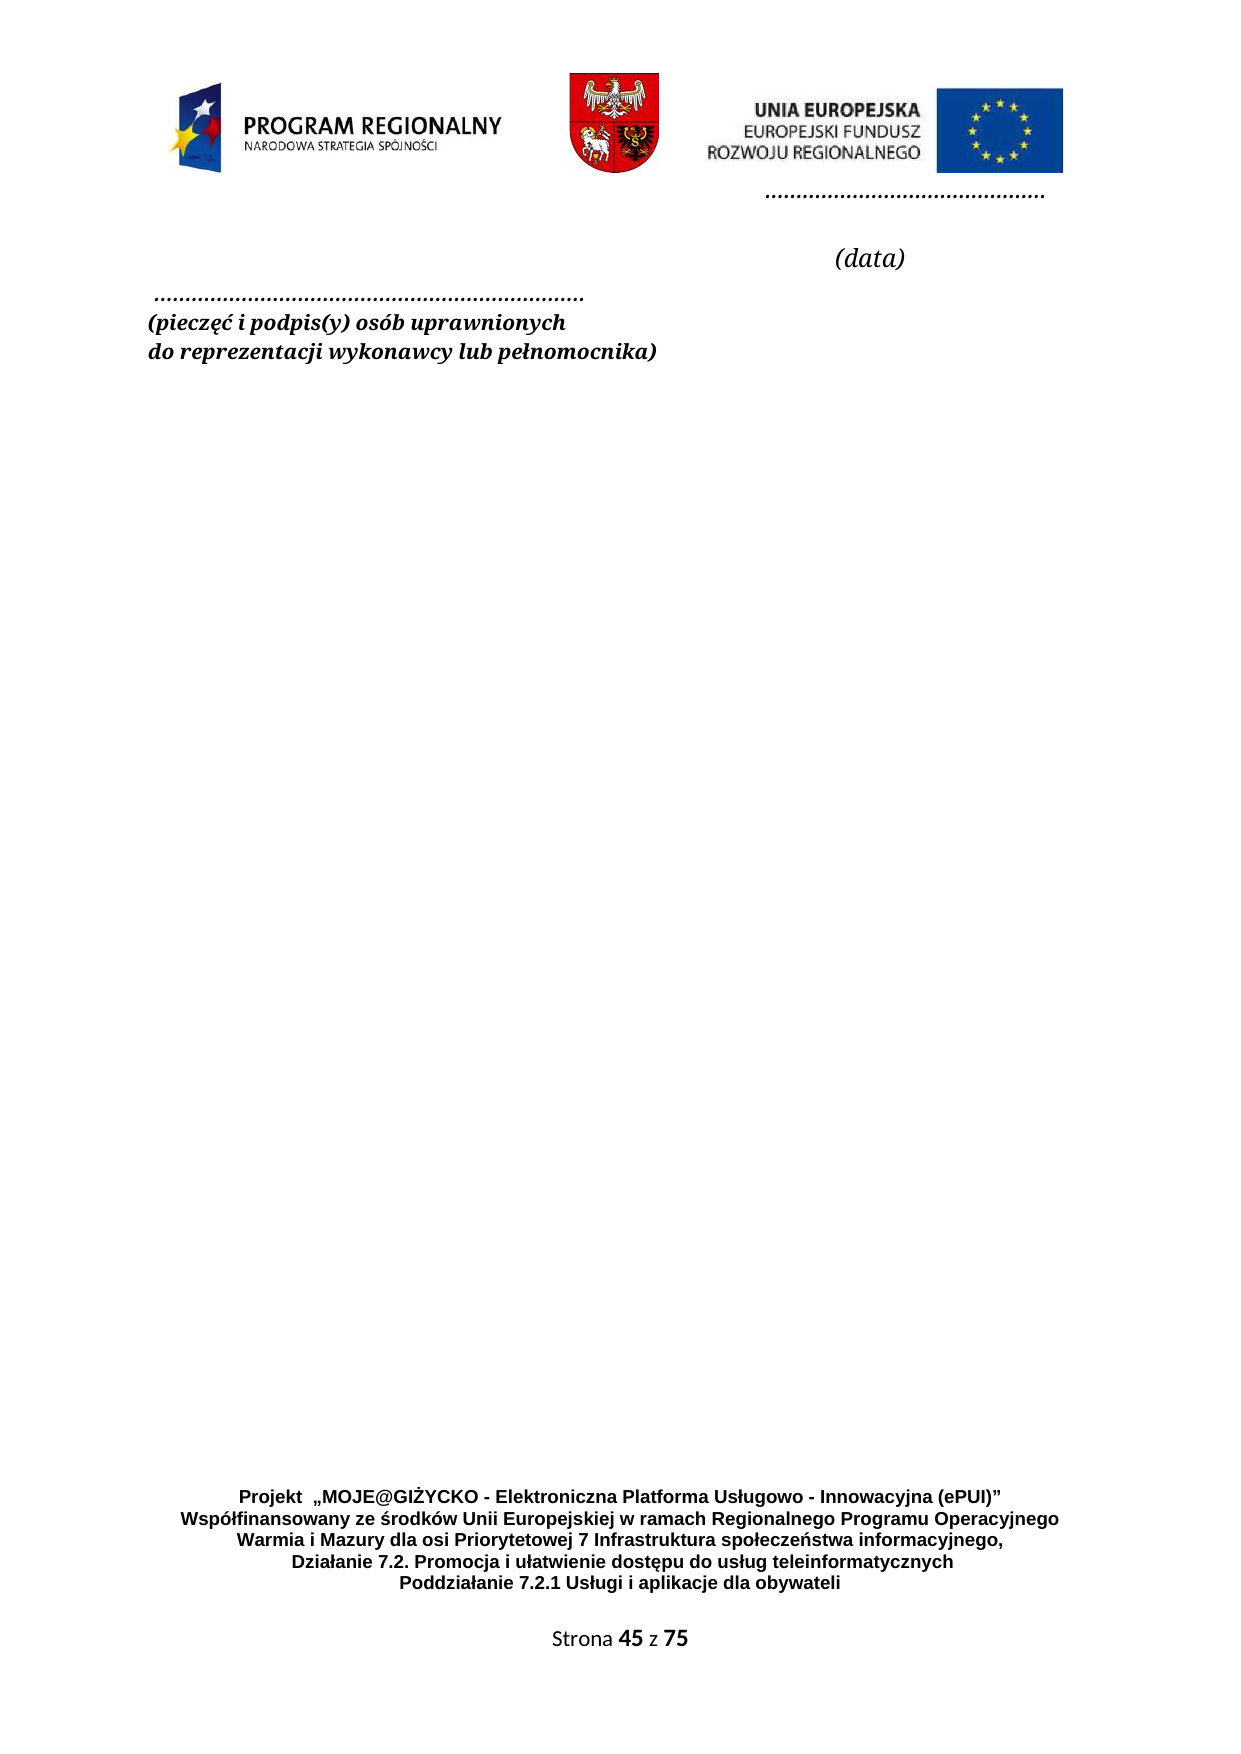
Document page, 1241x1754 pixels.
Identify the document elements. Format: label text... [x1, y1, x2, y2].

picture [168, 81, 503, 173]
text do reprezentacji wykonawcy lub pełnomocnika) [148, 337, 1093, 365]
text ............................................. [148, 172, 1093, 240]
text (pieczęć i podpis(y) osób uprawnionych [148, 308, 1093, 337]
picture [705, 87, 1064, 173]
text (data) ..................................................................... [148, 240, 1093, 308]
picture [569, 73, 659, 173]
